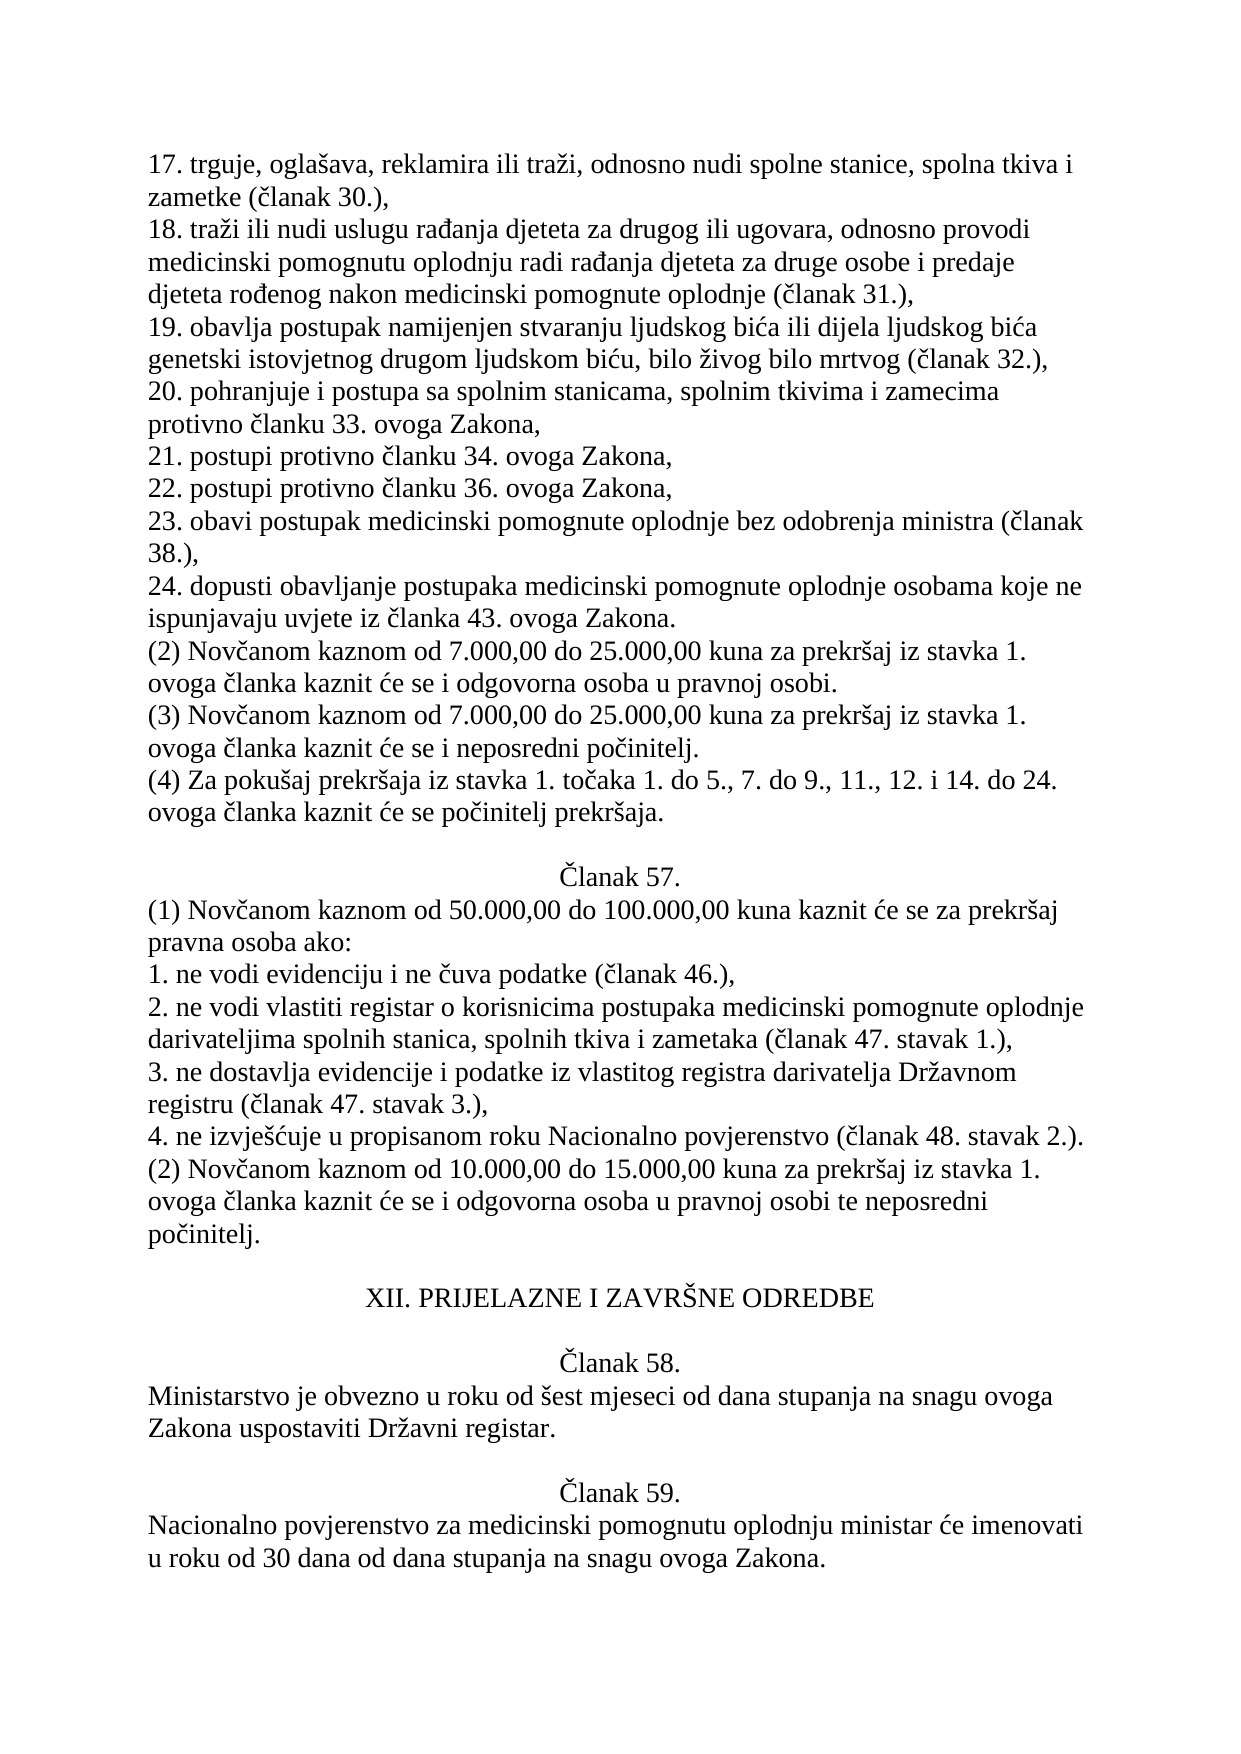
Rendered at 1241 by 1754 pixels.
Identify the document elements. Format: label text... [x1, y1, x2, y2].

text Članak 59. [148, 1443, 1093, 1508]
text Nacionalno povjerenstvo za medicinski pomognutu oplodnju ministar će imenovati u roku od 30 dana od dana stupanja na snagu ovoga Zakona. [148, 1508, 1093, 1573]
text Ministarstvo je obvezno u roku od šest mjeseci od dana stupanja na snagu ovoga Zakona uspostaviti Državni registar. [148, 1379, 1093, 1443]
text Članak 57. [148, 828, 1093, 893]
text (1) Novčanom kaznom od 50.000,00 do 100.000,00 kuna kaznit će se za prekršaj pravna osoba ako: 1. ne vodi evidenciju i ne čuva podatke (članak 46.), 2. ne vodi vlastiti registar o korisnicima postupaka medicinski pomognute oplodnje darivateljima spolnih stanica, spolnih tkiva i zametaka (članak 47. stavak 1.), 3. ne dostavlja evidencije i podatke iz vlastitog registra darivatelja Državnom registru (članak 47. stavak 3.), 4. ne izvješćuje u propisanom roku Nacionalno povjerenstvo (članak 48. stavak 2.). (2) Novčanom kaznom od 10.000,00 do 15.000,00 kuna za prekršaj iz stavka 1. ovoga članka kaznit će se i odgovorna osoba u pravnoj osobi te neposredni počinitelj. [148, 893, 1093, 1249]
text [148, 148, 1093, 828]
text XII. PRIJELAZNE I ZAVRŠNE ODREDBE Članak 58. [148, 1249, 1093, 1379]
